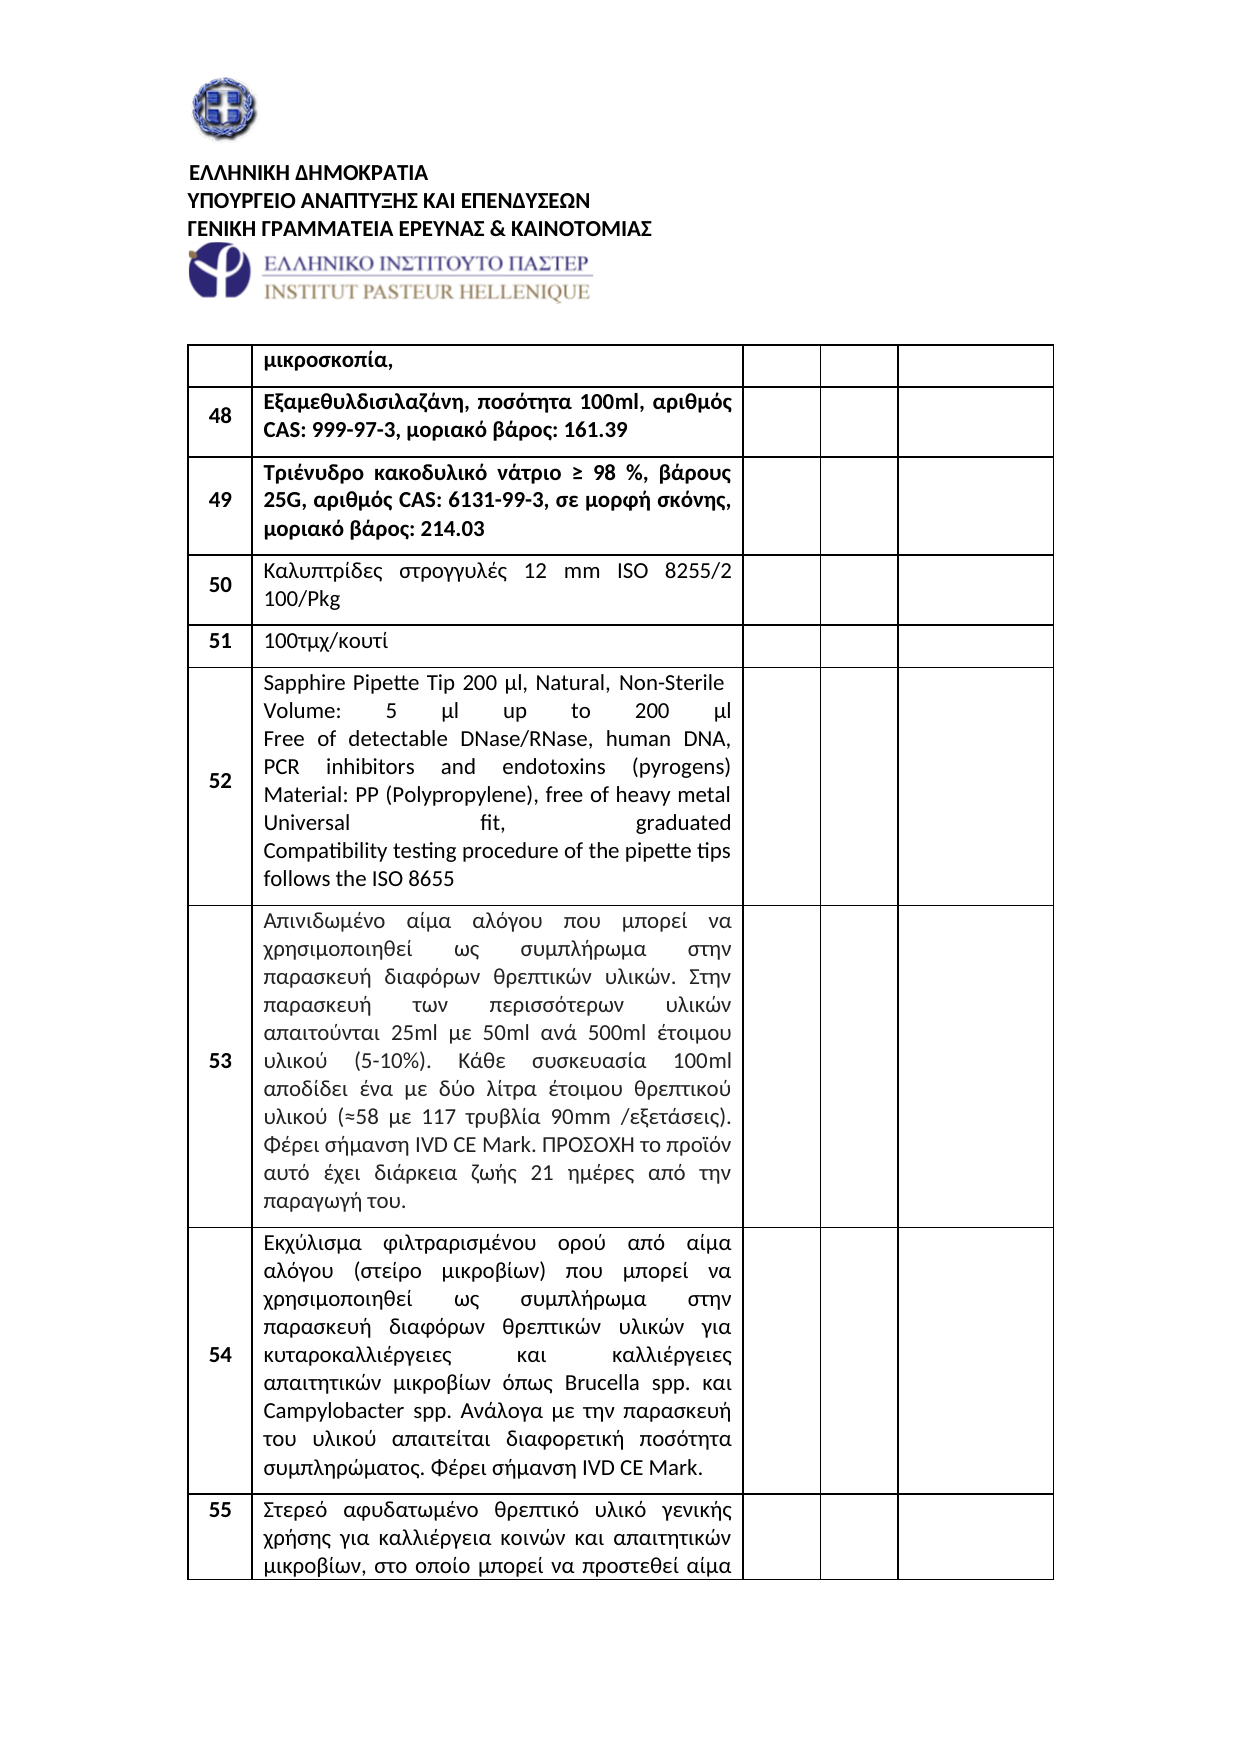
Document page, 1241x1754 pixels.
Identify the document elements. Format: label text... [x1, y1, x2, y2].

table_cell Εκχύλισμα φιλτραρισμένου ορού από αίμα αλόγου (στείρο μικροβίων) που μπορεί να χρησιμοποιηθεί ως συμπλήρωμα στην παρασκευή διαφόρων θρεπτικών υλικών για κυταροκαλλιέργειες και καλλιέργειες απαιτητικών μικροβίων όπως Brucella spp. και Campylobacter spp. Ανάλογα με την παρασκευή του υλικού απαιτείται διαφορετική ποσότητα συμπληρώματος. Φέρει σήμανση IVD CE Mark. [253, 1228, 742, 1493]
table_cell [899, 458, 1053, 554]
table_cell [899, 346, 1053, 386]
table_cell [744, 1495, 820, 1579]
table_cell [899, 1495, 1053, 1579]
table_cell [821, 1495, 897, 1579]
table_cell 49 [189, 458, 251, 554]
table_cell 51 [189, 626, 251, 666]
table_cell 47 [189, 346, 251, 386]
table_cell [744, 458, 820, 554]
table_cell [744, 388, 820, 456]
table_cell [899, 556, 1053, 624]
table_cell [821, 906, 897, 1227]
table_cell [744, 626, 820, 666]
table_cell [899, 388, 1053, 456]
table_cell [821, 626, 897, 666]
table_cell Τριένυδρο κακοδυλικό νάτριο ≥ 98 %, βάρους 25G, αριθμός CAS: 6131-99-3, σε μορφή σκόνης, μοριακό βάρος: 214.03 [253, 458, 742, 554]
table_cell [744, 346, 820, 386]
table_cell [744, 668, 820, 904]
table_cell Sapphire Pipette Tip 200 µl, Natural, Νon-Sterile Volume: 5 µl up to 200 µl Free of detectable DNase/RNase, human DNA, PCR inhibitors and endotoxins (pyrogens) Material: PP (Polypropylene), free of heavy metal Universal fit, graduated Compatibility testing procedure of the pipette tips follows the ISO 8655 [253, 668, 742, 904]
table_cell 48 [189, 388, 251, 456]
table_cell Εξαμεθυλδισιλαζάνη, ποσότητα 100ml, αριθμός CAS: 999-97-3, μοριακό βάρος: 161.39 [253, 388, 742, 456]
table_cell [899, 1228, 1053, 1493]
table_cell [899, 626, 1053, 666]
table_cell Καλυπτρίδες στρογγυλές 12 mm ISO 8255/2 100/Pkg [253, 556, 742, 624]
table_cell [744, 906, 820, 1227]
table_cell 55 [189, 1495, 251, 1579]
table_cell 53 [189, 906, 251, 1227]
table_cell [821, 388, 897, 456]
picture [187, 73, 263, 146]
table_cell 100τμχ/κουτί [253, 626, 742, 666]
table_cell [744, 556, 820, 624]
table_cell [821, 668, 897, 904]
table_cell [821, 346, 897, 386]
picture [188, 242, 594, 304]
table_cell [821, 458, 897, 554]
table_cell 50 [189, 556, 251, 624]
table_cell [899, 906, 1053, 1227]
table_cell [821, 556, 897, 624]
table_cell [821, 1228, 897, 1493]
table_cell [899, 668, 1053, 904]
table_cell [744, 1228, 820, 1493]
table_cell Απινιδωμένο αίμα αλόγου που μπορεί να χρησιμοποιηθεί ως συμπλήρωμα στην παρασκευή διαφόρων θρεπτικών υλικών. Στην παρασκευή των περισσότερων υλικών απαιτούνται 25ml με 50ml ανά 500ml έτοιμου υλικού (5-10%). Κάθε συσκευασία 100ml αποδίδει ένα με δύο λίτρα έτοιμου θρεπτικού υλικού (≈58 με 117 τρυβλία 90mm /εξετάσεις). Φέρει σήμανση IVD CE Mark. ΠΡΟΣΟΧΗ το προϊόν αυτό έχει διάρκεια ζωής 21 ημέρες από την παραγωγή του. [253, 906, 742, 1227]
table_cell 52 [189, 668, 251, 904]
table_cell 54 [189, 1228, 251, 1493]
